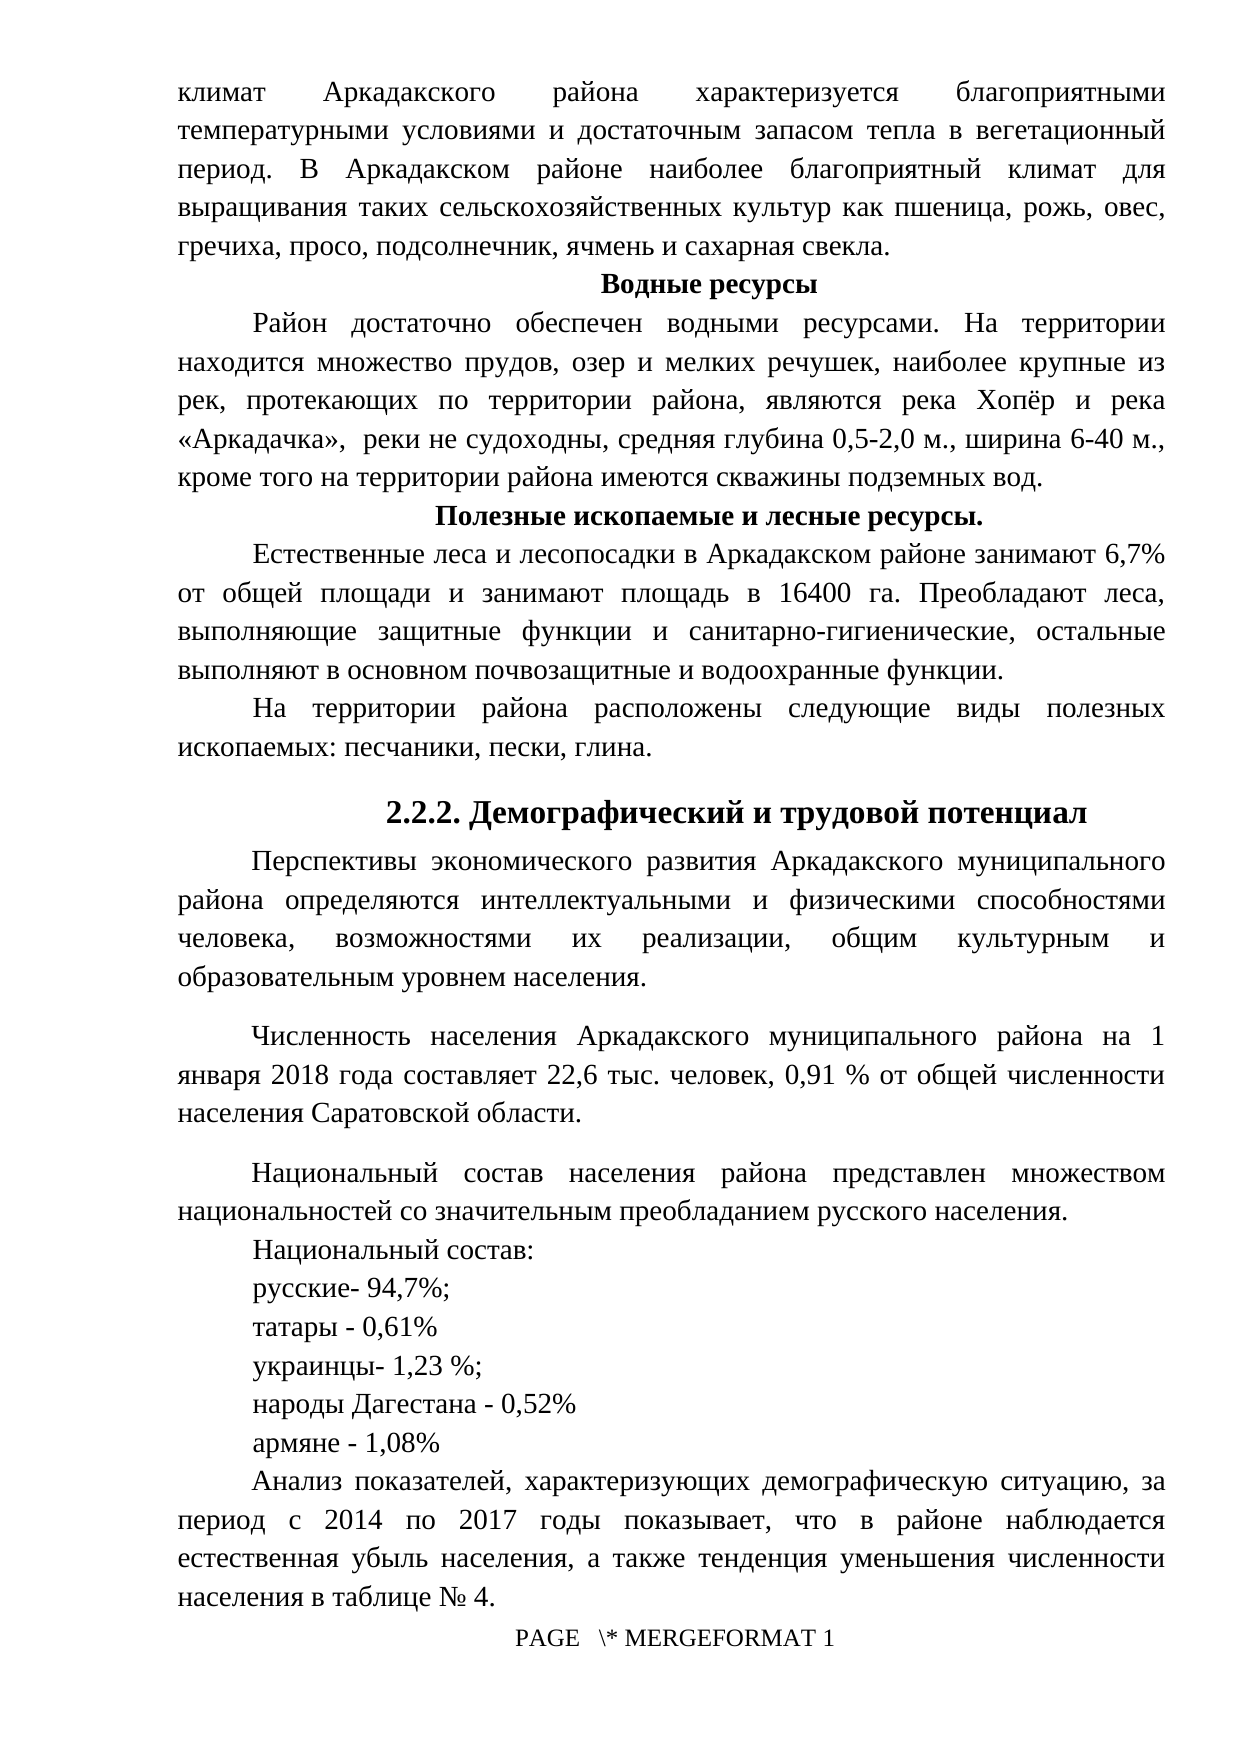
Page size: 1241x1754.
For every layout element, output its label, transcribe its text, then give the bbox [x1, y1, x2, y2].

text народы Дагестана - 0,52% [177, 1386, 1166, 1420]
subtitle 2.2.2. Демографический и трудовой потенциал [177, 793, 1166, 831]
text русские- 94,7%; [177, 1271, 1166, 1304]
text Национальный состав: [177, 1232, 1166, 1266]
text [177, 74, 1166, 262]
text армяне - 1,08% [177, 1425, 1166, 1458]
text Перспективы экономического развития Аркадакского муниципального района определяются интеллектуальными и физическими способностями человека, возможностями их реализации, общим культурным и образовательным уровнем населения. [177, 843, 1166, 993]
text Анализ показателей, характеризующих демографическую ситуацию, за период с 2014 по 2017 годы показывает, что в районе наблюдается естественная убыль населения, а также тенденция уменьшения численности населения в таблице № 4. [177, 1463, 1166, 1612]
text украинцы- 1,23 %; [177, 1348, 1166, 1381]
text Район достаточно обеспечен водными ресурсами. На территории находится множество прудов, озер и мелких речушек, наиболее крупные из рек, протекающих по территории района, являются река Хопёр и река «Аркадачка», реки не судоходны, средняя глубина 0,5-2,0 м., ширина 6-40 м., кроме того на территории района имеются скважины подземных вод. [177, 305, 1166, 493]
text Водные ресурсы [177, 267, 1166, 300]
text На территории района расположены следующие виды полезных ископаемых: песчаники, пески, глина. [177, 691, 1166, 763]
text Национальный состав населения района представлен множеством национальностей со значительным преобладанием русского населения. [177, 1155, 1166, 1227]
text Численность населения Аркадакского муниципального района на 1 января 2018 года составляет 22,6 тыс. человек, 0,91 % от общей численности населения Саратовской области. [177, 1018, 1166, 1129]
text Полезные ископаемые и лесные ресурсы. [177, 498, 1166, 531]
text Естественные леса и лесопосадки в Аркадакском районе занимают 6,7% от общей площади и занимают площадь в 16400 га. Преобладают леса, выполняющие защитные функции и санитарно-гигиенические, остальные выполняют в основном почвозащитные и водоохранные функции. [177, 536, 1166, 686]
text татары - 0,61% [177, 1309, 1166, 1343]
